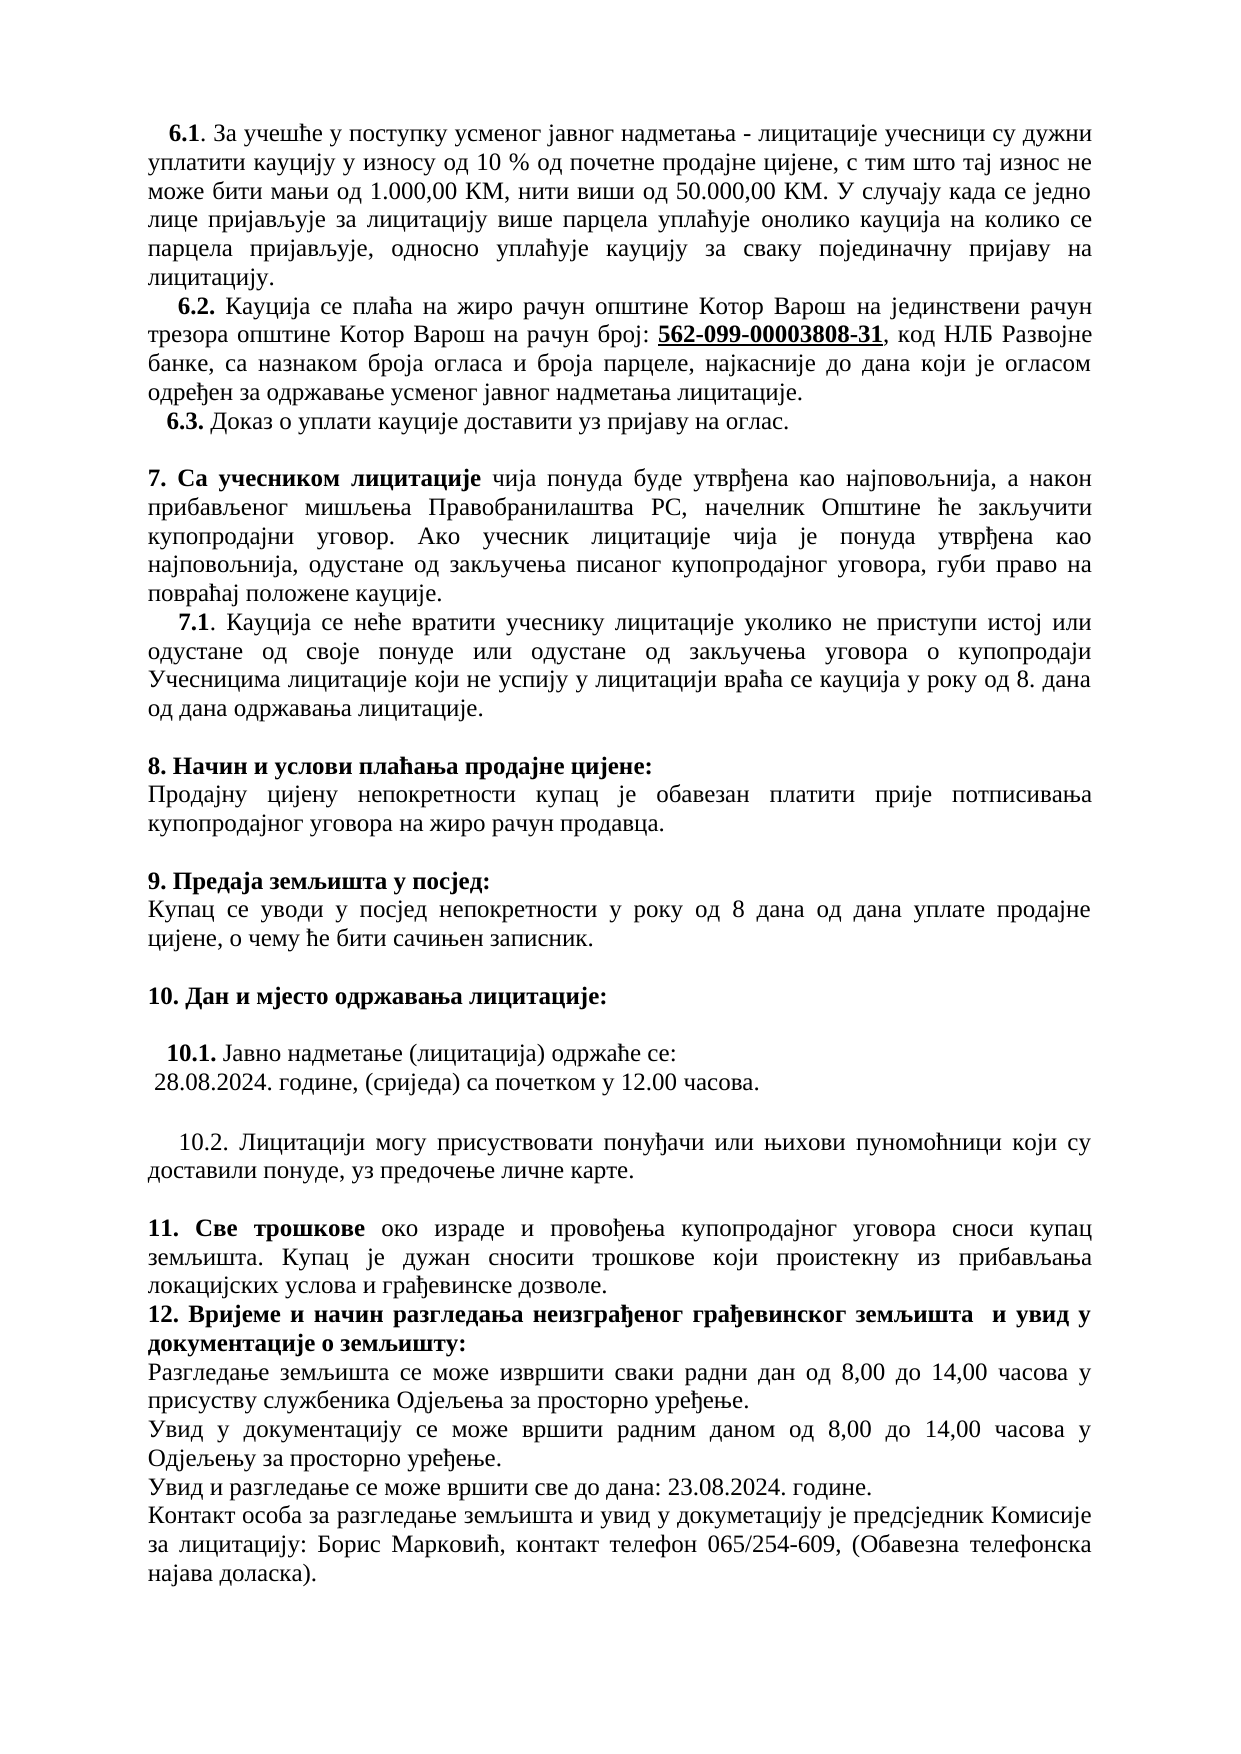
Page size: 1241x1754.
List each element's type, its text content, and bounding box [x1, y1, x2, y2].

text 9. Предаја земљишта у посјед: [148, 866, 1093, 894]
text Купац се уводи у посјед непокретности у року од 8 дана од дана уплате продајне цијене, о чему ће бити сачињен записник. [148, 894, 1093, 952]
text 12. Вријеме и начин разгледања неизграђеног грађевинског земљишта и увид у документације о земљишту: [148, 1299, 1093, 1357]
text 11. Све трошкове око израде и провођења купопродајног уговора сноси купац земљишта. Купац је дужан сносити трошкове који проистекну из прибављања локацијских услова и грађевинске дозволе. [148, 1213, 1093, 1299]
text 7.1. Кауција се неће вратити учеснику лицитације уколико не приступи истој или одустане од своје понуде или одустане од закључења уговора о купопродаји Учесницима лицитације који не успију у лицитацији враћа се кауција у року од 8. дана од дана одржавања лицитације. [148, 607, 1093, 722]
text Увид у документацију се може вршити радним даном од 8,00 до 14,00 часова у Одјељењу за просторно уређење. [148, 1414, 1093, 1472]
text Увид и разгледање се може вршити све до дана: 23.08.2024. године. [148, 1472, 1093, 1501]
text Контакт особа за разгледање земљишта и увид у докуметацију је предсједник Комисије за лицитацију: Борис Марковић, контакт телефон 065/254-609, (Обавезна телефонска најава доласка). [148, 1501, 1093, 1587]
text 28.08.2024. године, (сриједа) са почетком у 12.00 часова. [148, 1067, 1093, 1096]
text Продајну цијену непокретности купац је обавезан платити прије потписивања купопродајног уговора на жиро рачун продавца. [148, 779, 1093, 837]
text 10.1. Јавно надметање (лицитација) одржаће се: [148, 1038, 1093, 1067]
text Разгледање земљишта се може извршити сваки радни дан од 8,00 до 14,00 часова у присуству службеника Одјељења за просторно уређење. [148, 1357, 1093, 1414]
text 6.2. Кауција се плаћа на жиро рачун општине Котор Варош на јединствени рачун трезора општине Котор Варош на рачун број: 562-099-00003808-31, код НЛБ Развојне банке, са назнаком броја огласа и броја парцеле, најкасније до дана који је огласом одређен за одржавање усменог јавног надметања лицитације. [148, 291, 1093, 406]
text 10. Дан и мјесто одржавања лицитације: [148, 981, 1093, 1009]
text 10.2. Лицитацији могу присуствовати понуђачи или њихови пуномоћници који су доставили понуде, уз предочење личне карте. [148, 1127, 1093, 1184]
text 8. Начин и услови плаћања продајне цијене: [148, 751, 1093, 779]
text 6.1. За учешће у поступку усменог јавног надметања - лицитације учесници су дужни уплатити кауцију у износу од 10 % од почетне продајне цијене, с тим што тај износ не може бити мањи од 1.000,00 КМ, нити виши од 50.000,00 КМ. У случају када се једно лице пријављује за лицитацију више парцела уплаћује онолико кауција на колико се парцела пријављује, односно уплаћује кауцију за сваку појединачну пријаву на лицитацију. [148, 118, 1093, 291]
text 7. Са учесником лицитације чија понуда буде утврђена као најповољнија, а након прибављеног мишљења Правобранилаштва РС, начелник Општине ће закључити купопродајни уговор. Ако учесник лицитације чија је понуда утврђена као најповољнија, одустане од закључења писаног купопродајног уговора, губи право на повраћај положене кауције. [148, 463, 1093, 607]
text 6.3. Доказ о уплати кауције доставити уз пријаву на оглас. [148, 406, 1093, 434]
